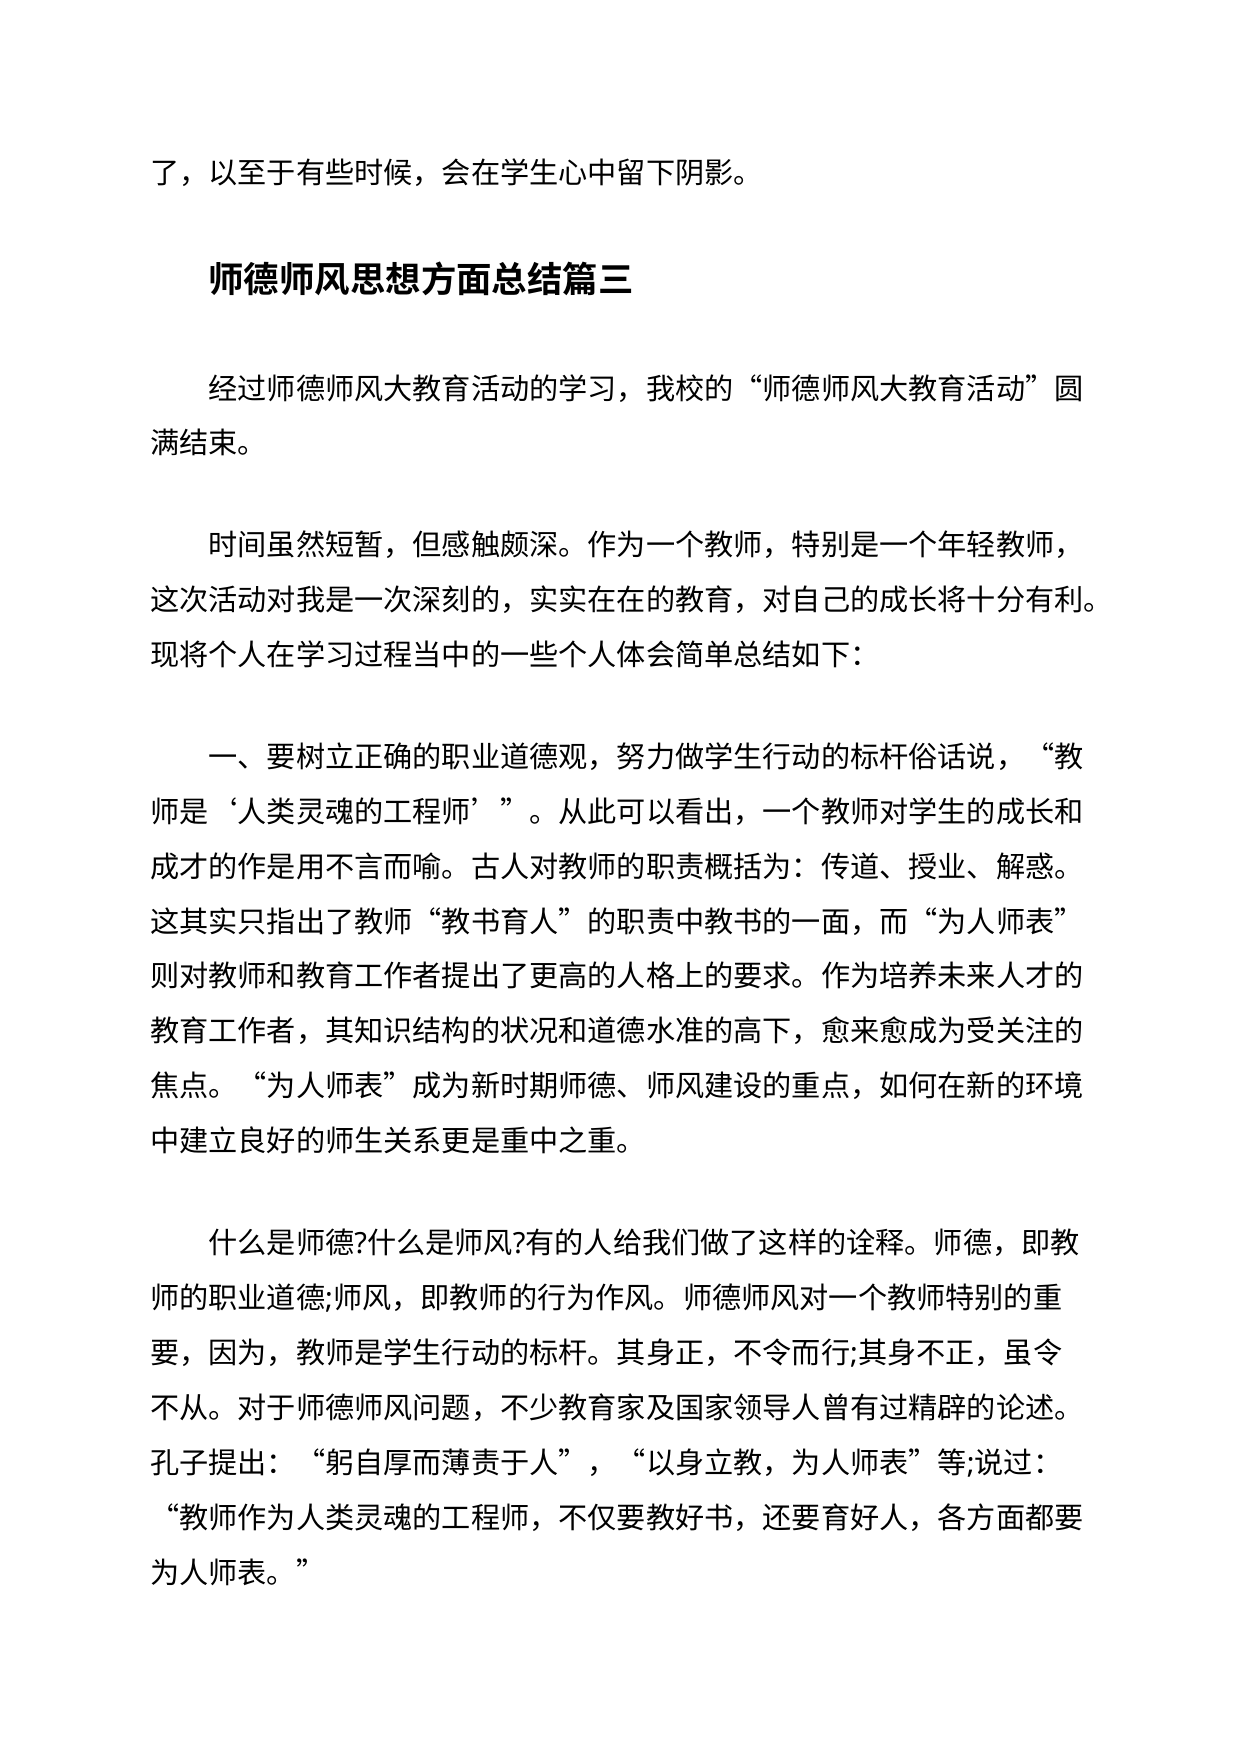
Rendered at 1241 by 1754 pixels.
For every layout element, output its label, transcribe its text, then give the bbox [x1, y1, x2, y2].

text 什么是师德?什么是师风?有的人给我们做了这样的诠释。师德，即教师的职业道德;师风，即教师的行为作风。师德师风对一个教师特别的重要，因为，教师是学生行动的标杆。其身正，不令而行;其身不正，虽令不从。对于师德师风问题，不少教育家及国家领导人曾有过精辟的论述。孔子提出：“躬自厚而薄责于人”，“以身立教，为人师表”等;说过：“教师作为人类灵魂的工程师，不仅要教好书，还要育好人，各方面都要为人师表。” [150, 1219, 1090, 1592]
text 一、要树立正确的职业道德观，努力做学生行动的标杆俗话说，“教师是‘人类灵魂的工程师’”。从此可以看出，一个教师对学生的成长和成才的作是用不言而喻。古人对教师的职责概括为：传道、授业、解惑。这其实只指出了教师“教书育人”的职责中教书的一面，而“为人师表”则对教师和教育工作者提出了更高的人格上的要求。作为培养未来人才的教育工作者，其知识结构的状况和道德水准的高下，愈来愈成为受关注的焦点。“为人师表”成为新时期师德、师风建设的重点，如何在新的环境中建立良好的师生关系更是重中之重。 [150, 733, 1090, 1160]
text 师德师风思想方面总结篇三 [150, 252, 1090, 303]
text 经过师德师风大教育活动的学习，我校的“师德师风大教育活动”圆满结束。 [150, 365, 1090, 462]
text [150, 150, 1090, 192]
text 时间虽然短暂，但感触颇深。作为一个教师，特别是一个年轻教师，这次活动对我是一次深刻的，实实在在的教育，对自己的成长将十分有利。现将个人在学习过程当中的一些个人体会简单总结如下： [150, 522, 1090, 674]
